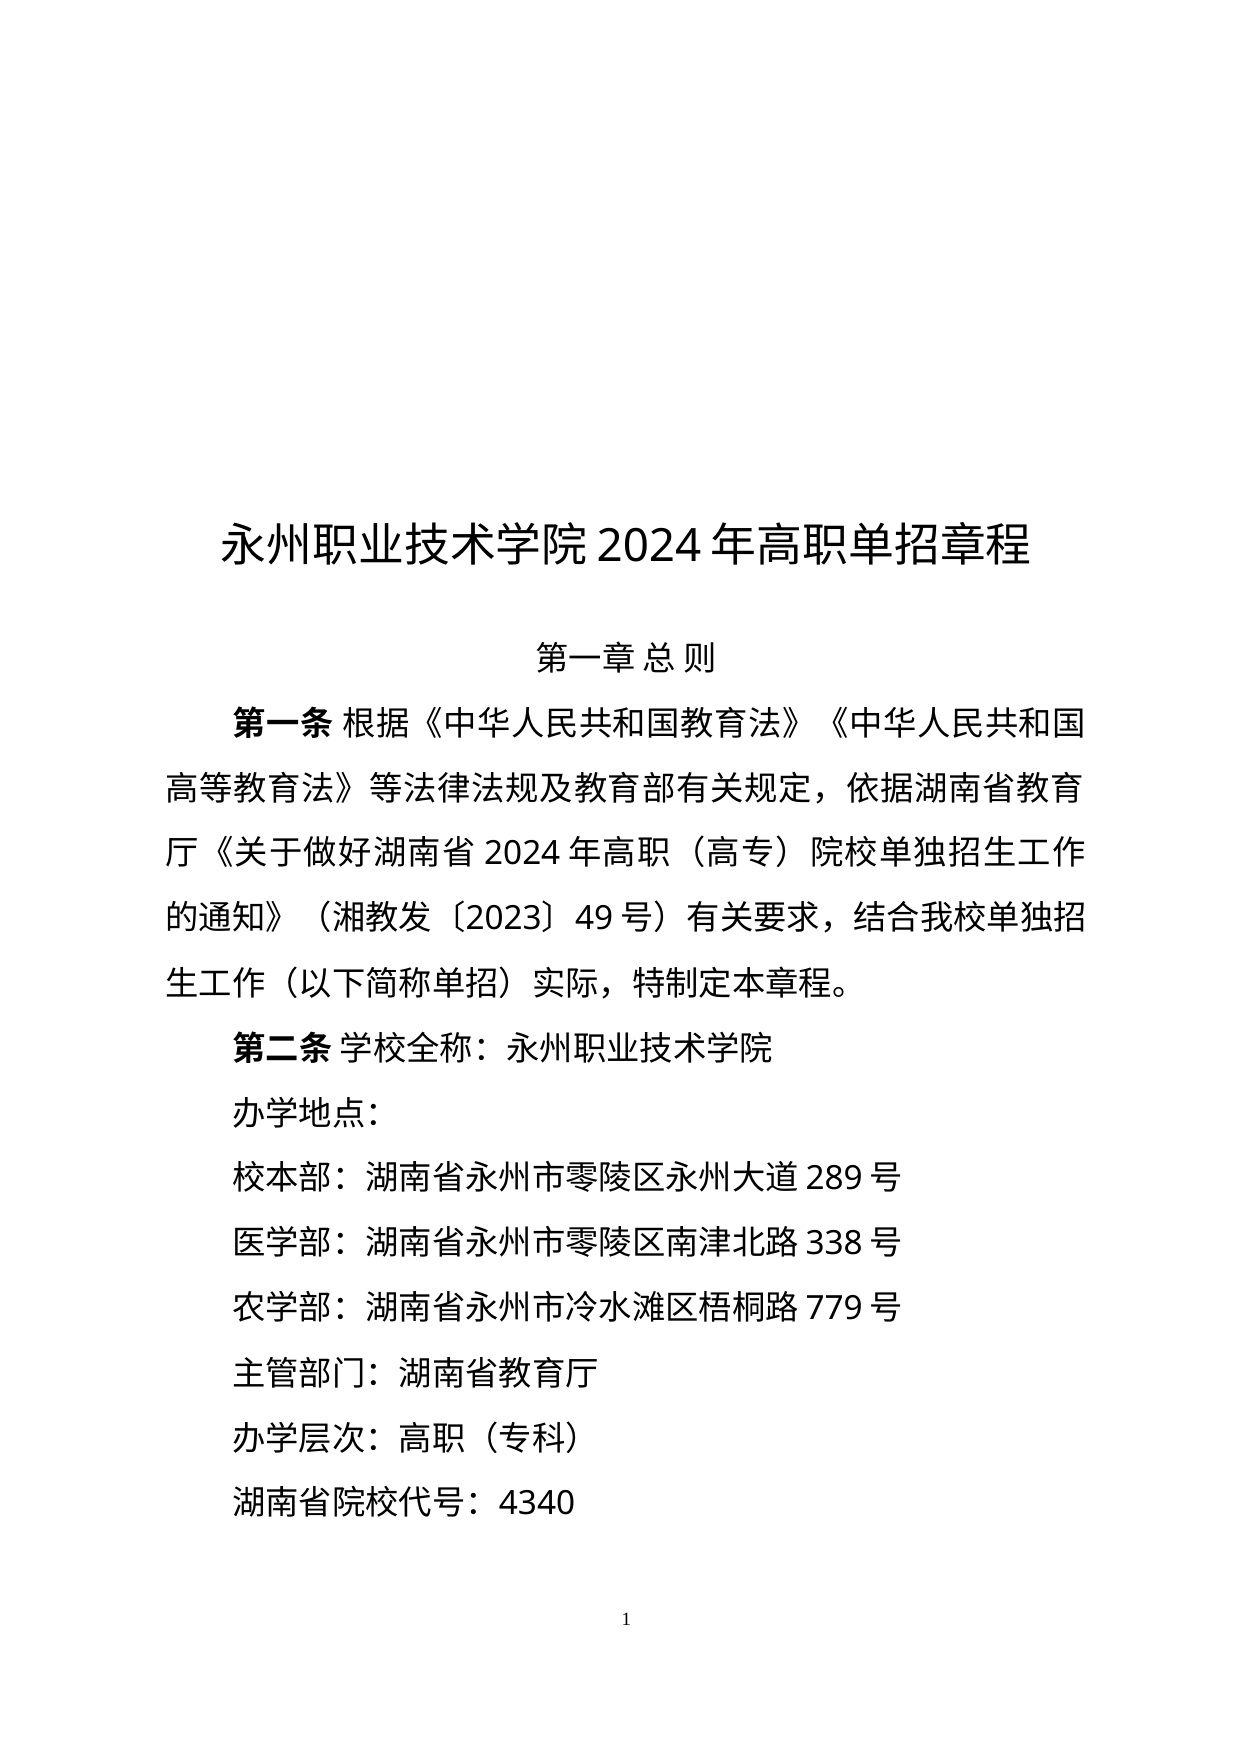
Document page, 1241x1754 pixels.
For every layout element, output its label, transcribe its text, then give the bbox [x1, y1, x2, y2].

text 主管部门：湖南省教育厅 [165, 1338, 1087, 1403]
list 总 则 [165, 623, 1087, 688]
text 校本部：湖南省永州市零陵区永州大道289号 [165, 1143, 1087, 1208]
text 农学部：湖南省永州市冷水滩区梧桐路779号 [165, 1273, 1087, 1338]
text 湖南省院校代号：4340 [165, 1468, 1087, 1533]
text 办学地点： [165, 1078, 1087, 1143]
text 第一条 根据《中华人民共和国教育法》《中华人民共和国高等教育法》等法律法规及教育部有关规定，依据湖南省教育厅《关于做好湖南省2024年高职（高专）院校单独招生工作的通知》（湘教发〔2023〕49号）有关要求，结合我校单独招生工作（以下简称单招）实际，特制定本章程。 [165, 688, 1087, 1013]
text 办学层次：高职（专科） [165, 1403, 1087, 1468]
text 医学部：湖南省永州市零陵区南津北路338号 [165, 1208, 1087, 1273]
text 第二条 学校全称：永州职业技术学院 [165, 1013, 1087, 1078]
text 永州职业技术学院2024年高职单招章程 [165, 493, 1087, 590]
